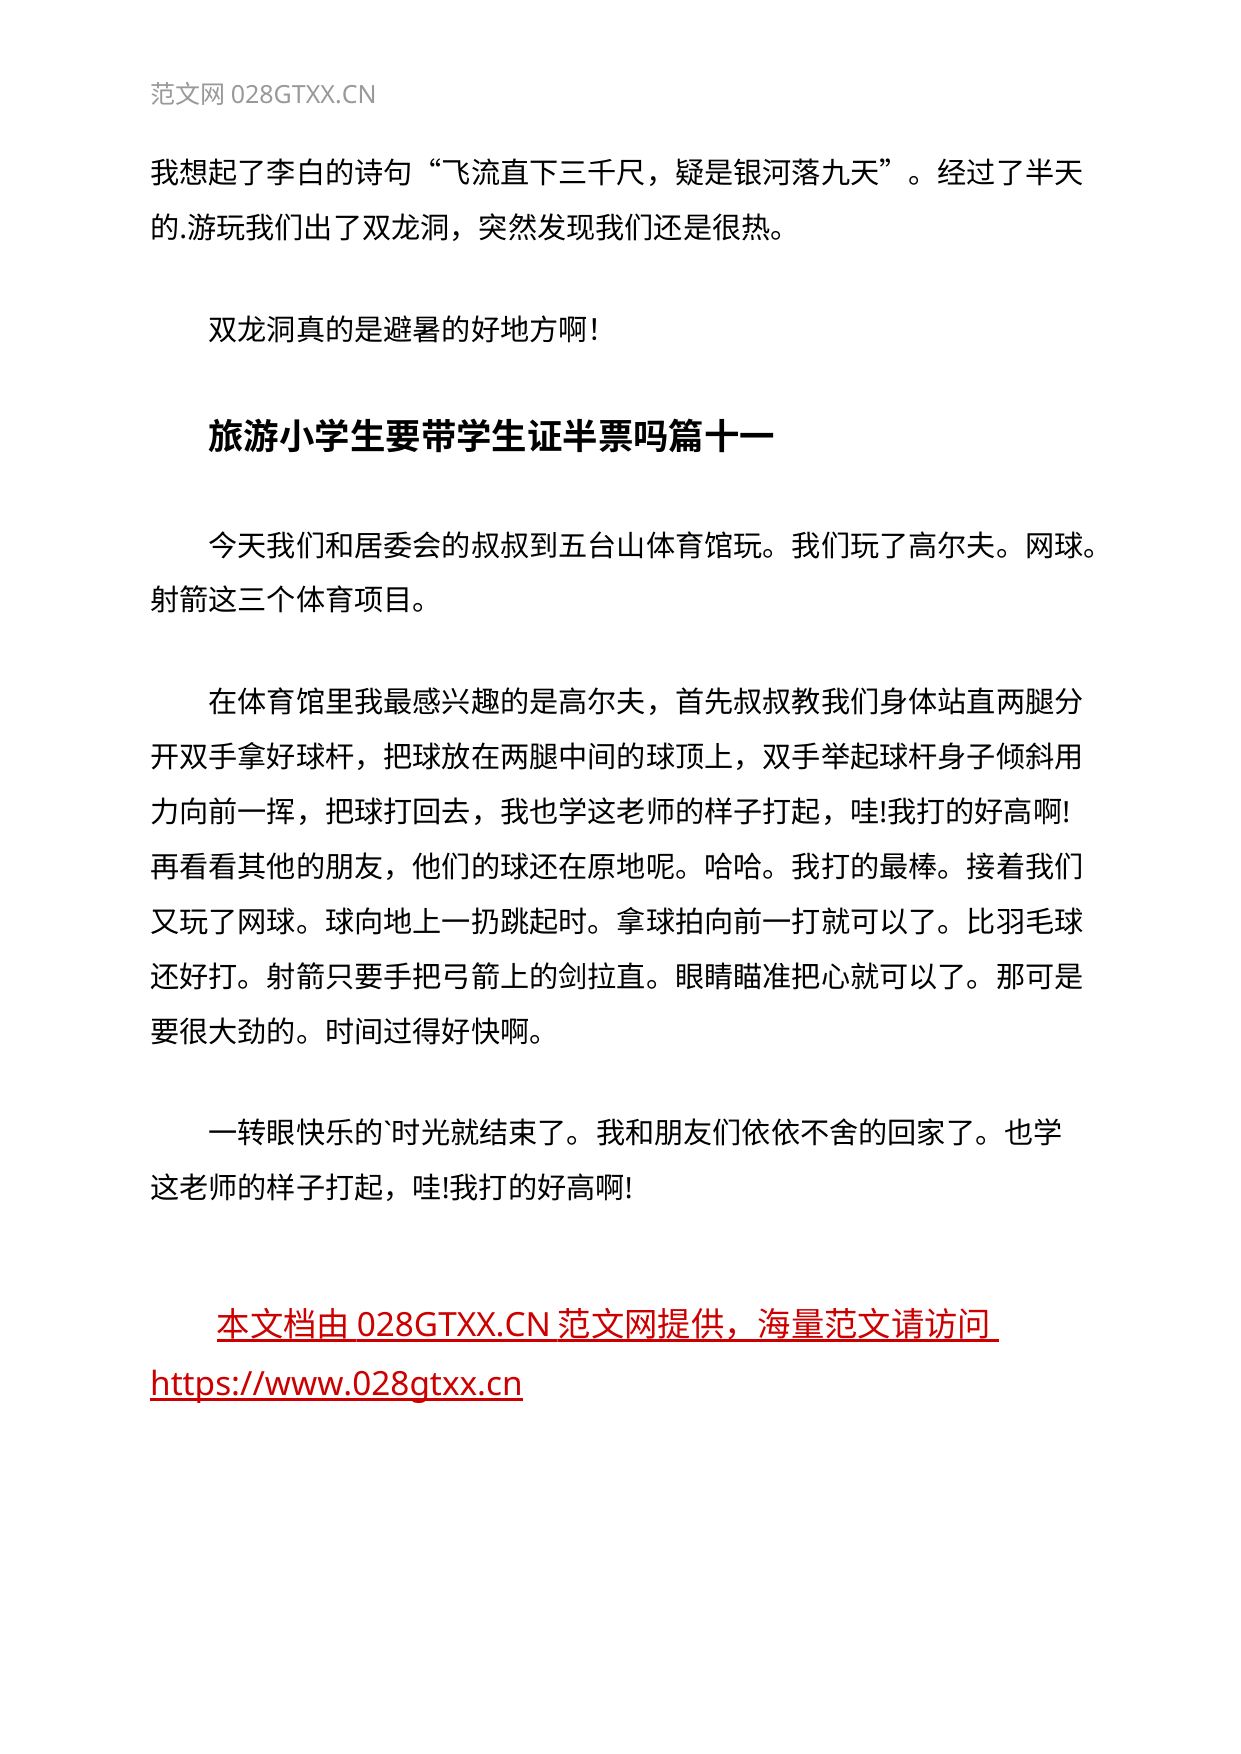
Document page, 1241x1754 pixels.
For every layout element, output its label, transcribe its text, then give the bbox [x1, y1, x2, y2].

text 双龙洞真的是避暑的好地方啊！ [150, 307, 1090, 349]
text 今天我们和居委会的叔叔到五台山体育馆玩。我们玩了高尔夫。网球。射箭这三个体育项目。 [150, 522, 1090, 619]
text 一转眼快乐的`时光就结束了。我和朋友们依依不舍的回家了。也学这老师的样子打起，哇!我打的好高啊! [150, 1110, 1090, 1207]
text 旅游小学生要带学生证半票吗篇十一 [150, 409, 1090, 460]
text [150, 150, 1090, 247]
text 本文档由028GTXX.CN范文网提供，海量范文请访问 https://www.028gtxx.cn [150, 1298, 1090, 1406]
text 在体育馆里我最感兴趣的是高尔夫，首先叔叔教我们身体站直两腿分开双手拿好球杆，把球放在两腿中间的球顶上，双手举起球杆身子倾斜用力向前一挥，把球打回去，我也学这老师的样子打起，哇!我打的好高啊!再看看其他的朋友，他们的球还在原地呢。哈哈。我打的最棒。接着我们又玩了网球。球向地上一扔跳起时。拿球拍向前一打就可以了。比羽毛球还好打。射箭只要手把弓箭上的剑拉直。眼睛瞄准把心就可以了。那可是要很大劲的。时间过得好快啊。 [150, 679, 1090, 1051]
